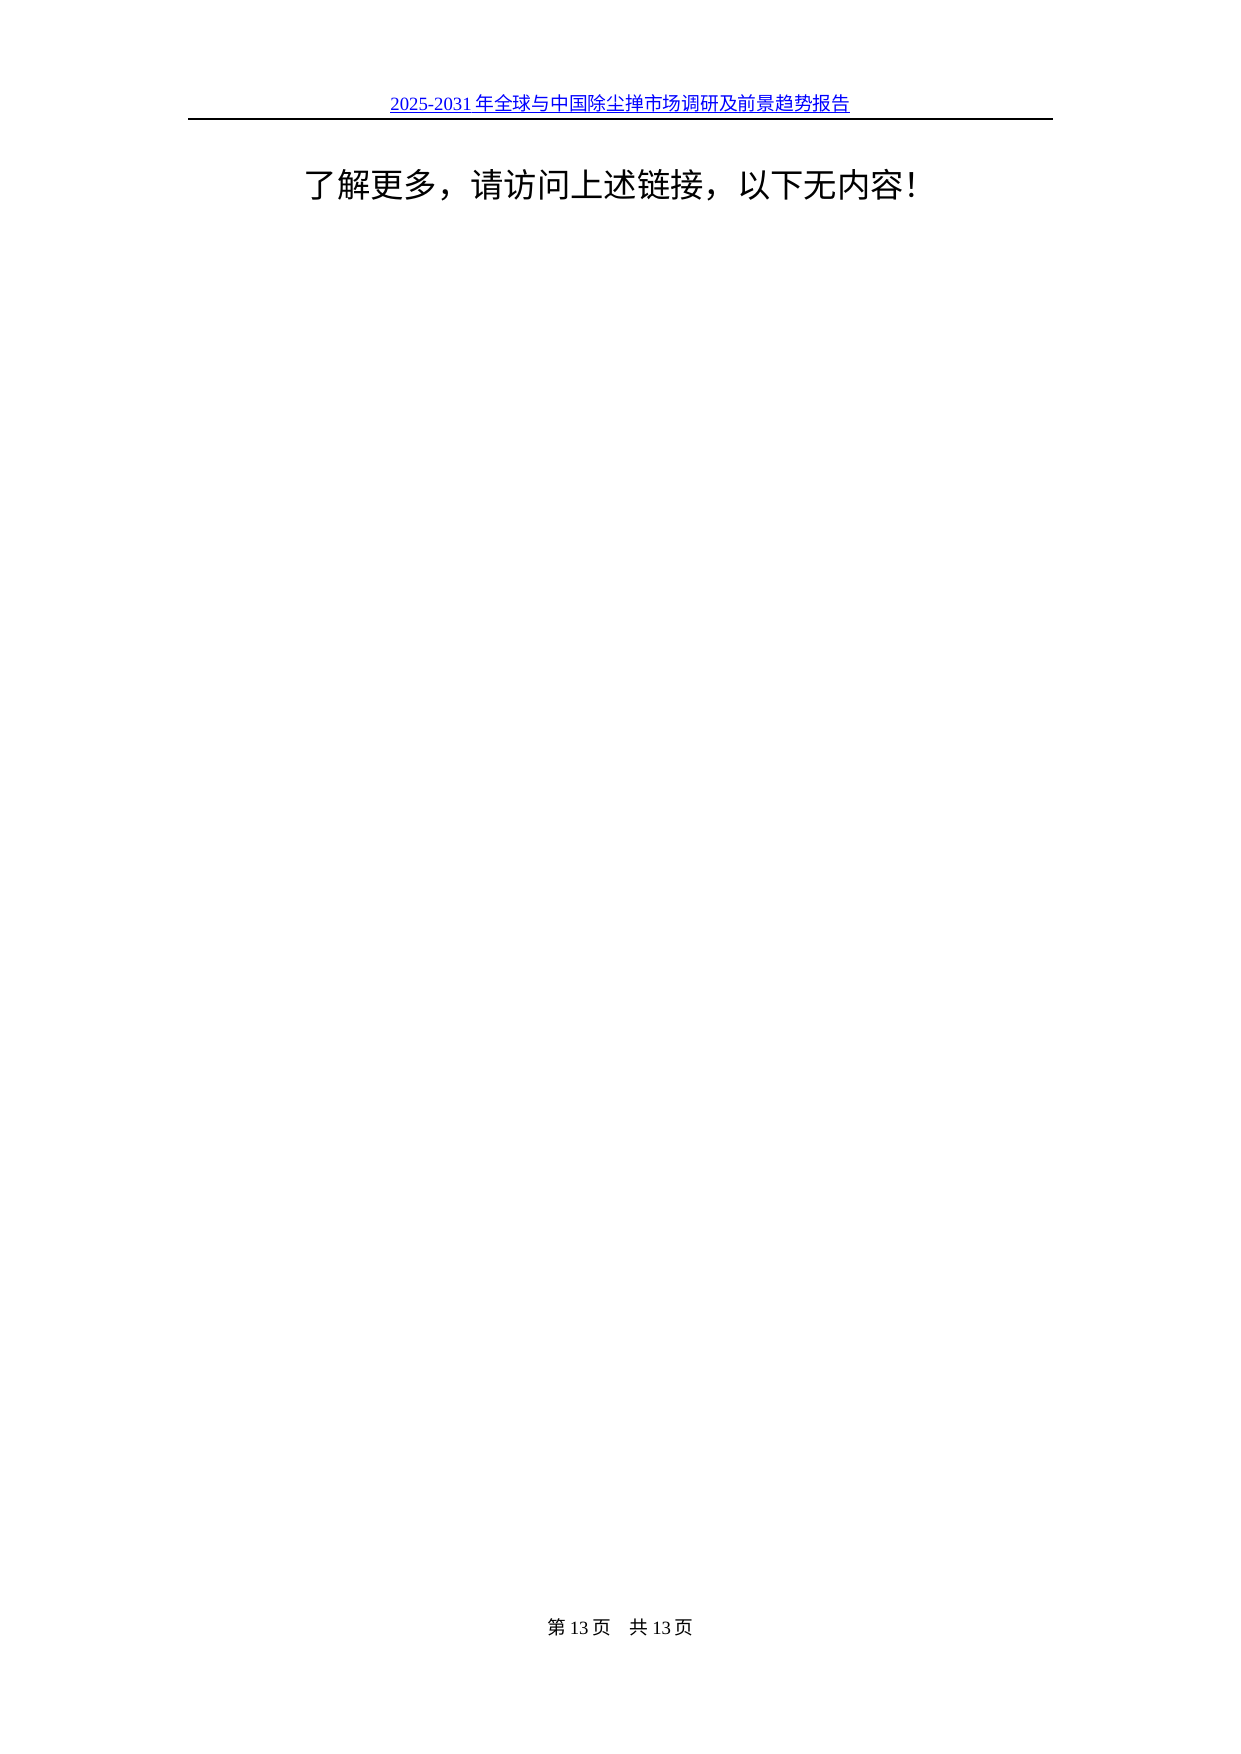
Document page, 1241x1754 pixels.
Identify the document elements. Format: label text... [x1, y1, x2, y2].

title 了解更多，请访问上述链接，以下无内容！ [187, 150, 1053, 215]
